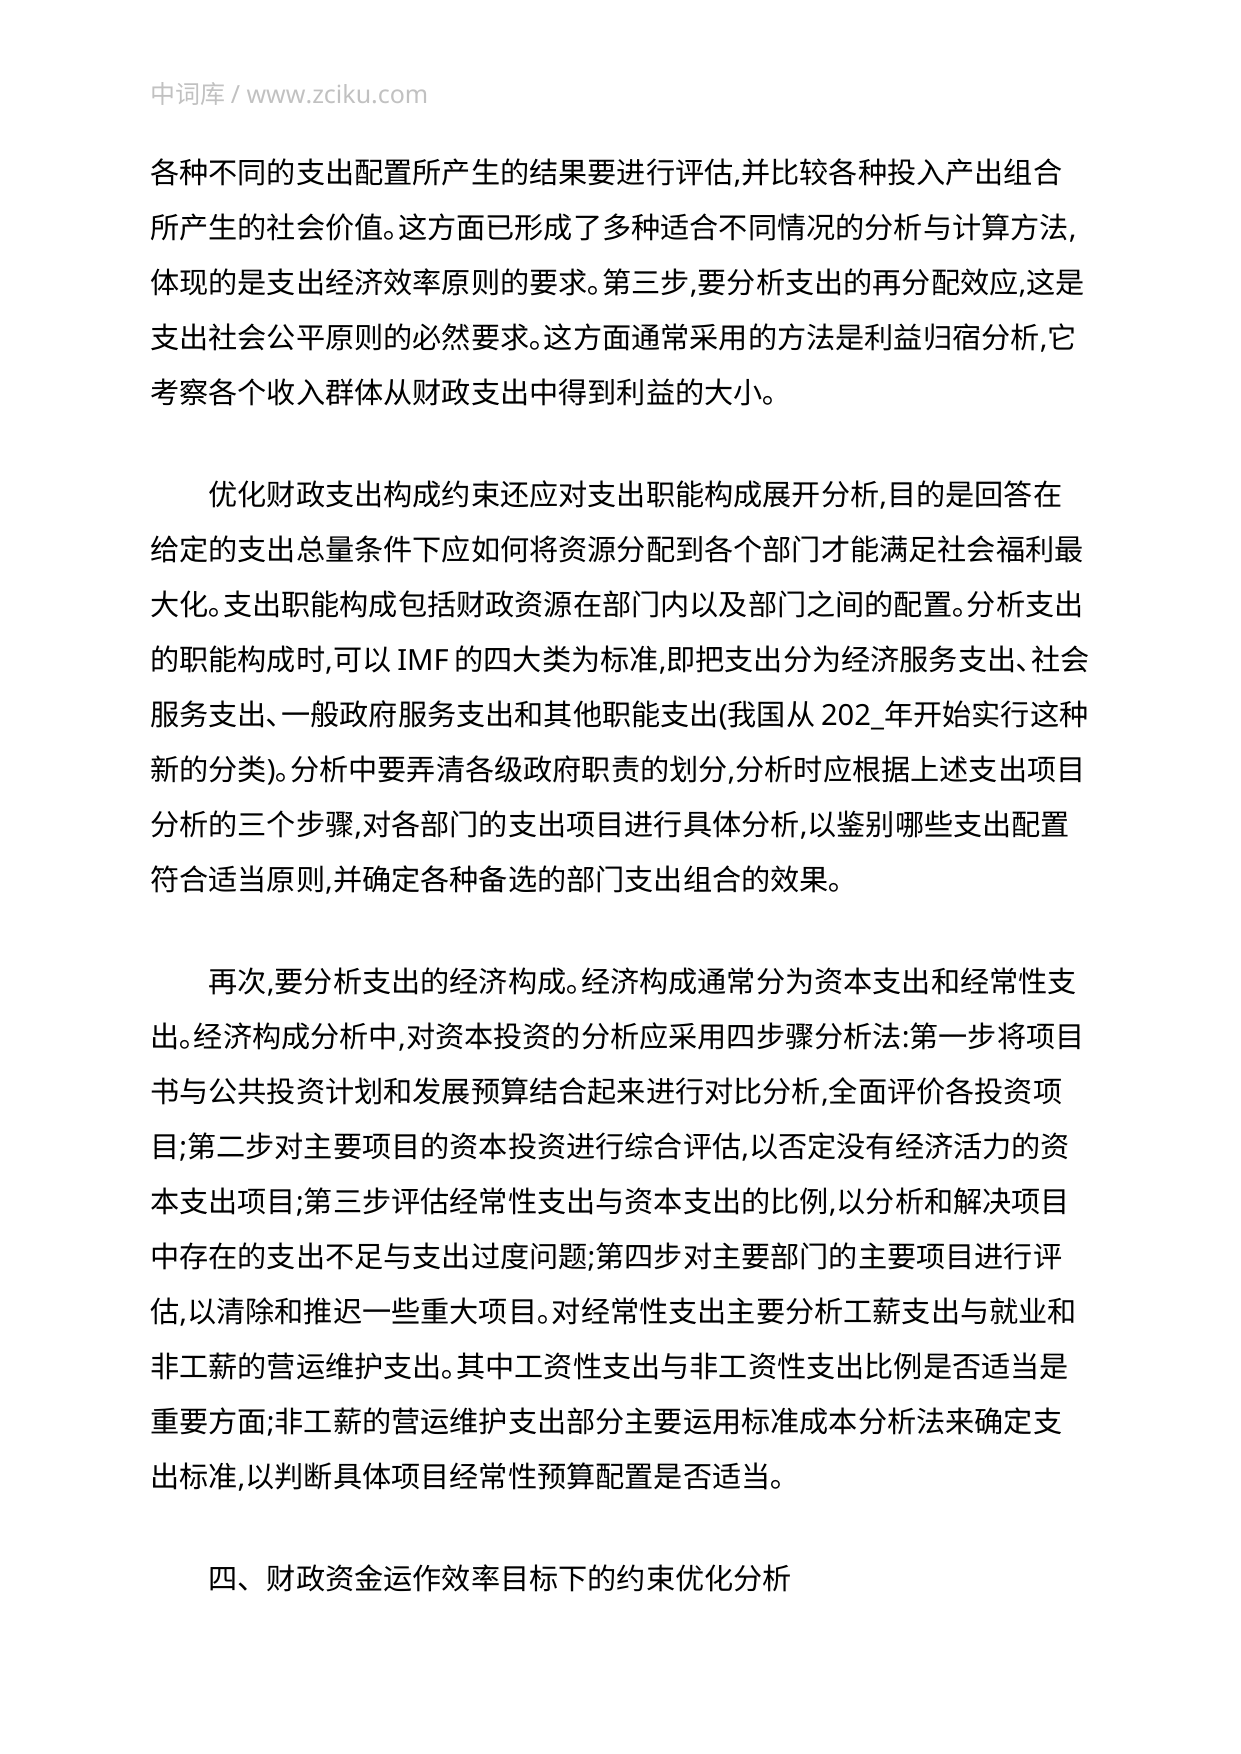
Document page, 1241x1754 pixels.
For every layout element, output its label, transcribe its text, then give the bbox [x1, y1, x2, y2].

text 四、财政资金运作效率目标下的约束优化分析 [150, 1555, 1090, 1598]
text 优化财政支出构成约束还应对支出职能构成展开分析,目的是回答在给定的支出总量条件下应如何将资源分配到各个部门才能满足社会福利最大化｡支出职能构成包括财政资源在部门内以及部门之间的配置｡分析支出的职能构成时,可以IMF的四大类为标准,即把支出分为经济服务支出､社会服务支出､一般政府服务支出和其他职能支出(我国从202_年开始实行这种新的分类)｡分析中要弄清各级政府职责的划分,分析时应根据上述支出项目分析的三个步骤,对各部门的支出项目进行具体分析,以鉴别哪些支出配置符合适当原则,并确定各种备选的部门支出组合的效果｡ [150, 472, 1090, 899]
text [150, 150, 1090, 412]
text 再次,要分析支出的经济构成｡经济构成通常分为资本支出和经常性支出｡经济构成分析中,对资本投资的分析应采用四步骤分析法:第一步将项目书与公共投资计划和发展预算结合起来进行对比分析,全面评价各投资项目;第二步对主要项目的资本投资进行综合评估,以否定没有经济活力的资本支出项目;第三步评估经常性支出与资本支出的比例,以分析和解决项目中存在的支出不足与支出过度问题;第四步对主要部门的主要项目进行评估,以清除和推迟一些重大项目｡对经常性支出主要分析工薪支出与就业和非工薪的营运维护支出｡其中工资性支出与非工资性支出比例是否适当是重要方面;非工薪的营运维护支出部分主要运用标准成本分析法来确定支出标准,以判断具体项目经常性预算配置是否适当｡ [150, 958, 1090, 1496]
